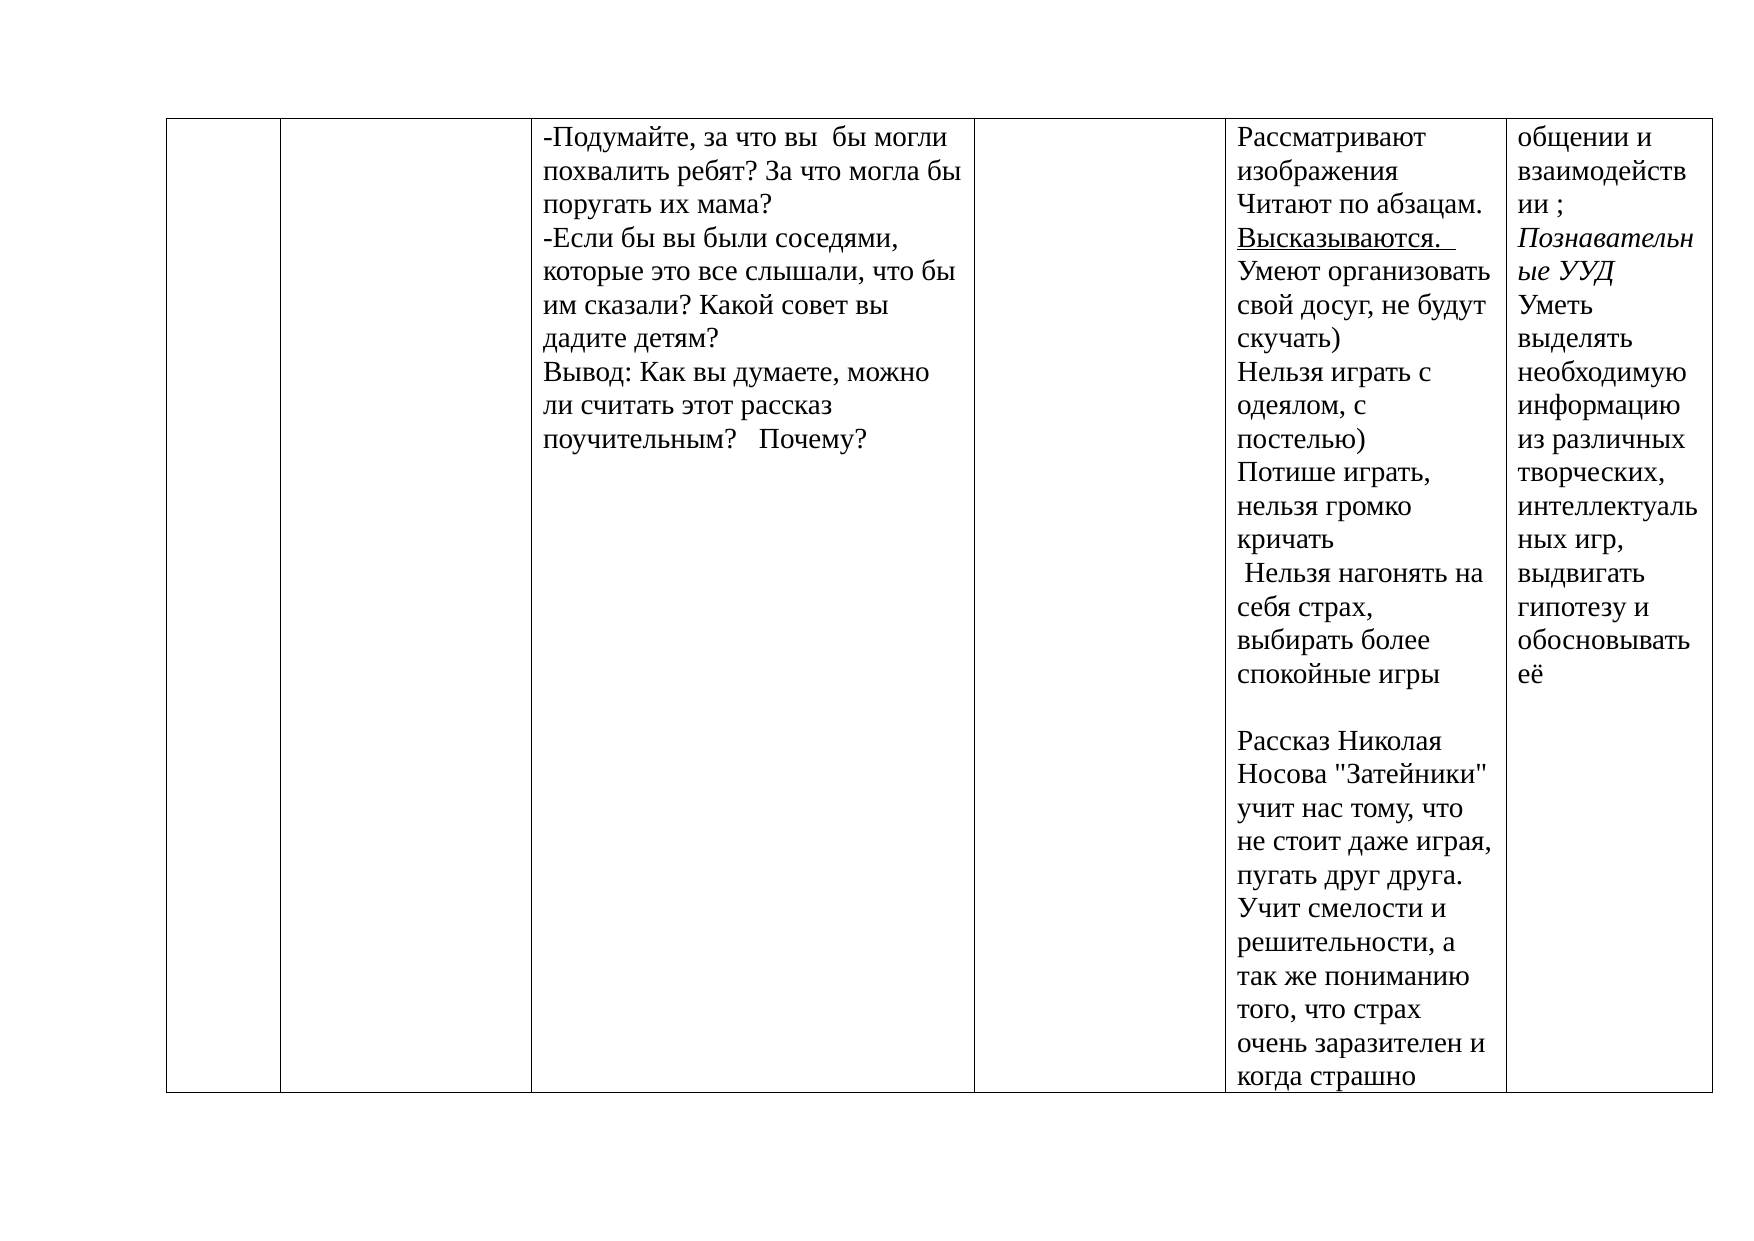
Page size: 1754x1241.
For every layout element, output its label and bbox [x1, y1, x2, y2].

table_cell [1226, 119, 1506, 1092]
table_cell [975, 119, 1225, 1092]
table_cell [167, 119, 280, 1092]
table_cell [281, 119, 531, 1092]
table_cell [1507, 119, 1712, 1092]
table_cell [532, 119, 974, 1092]
